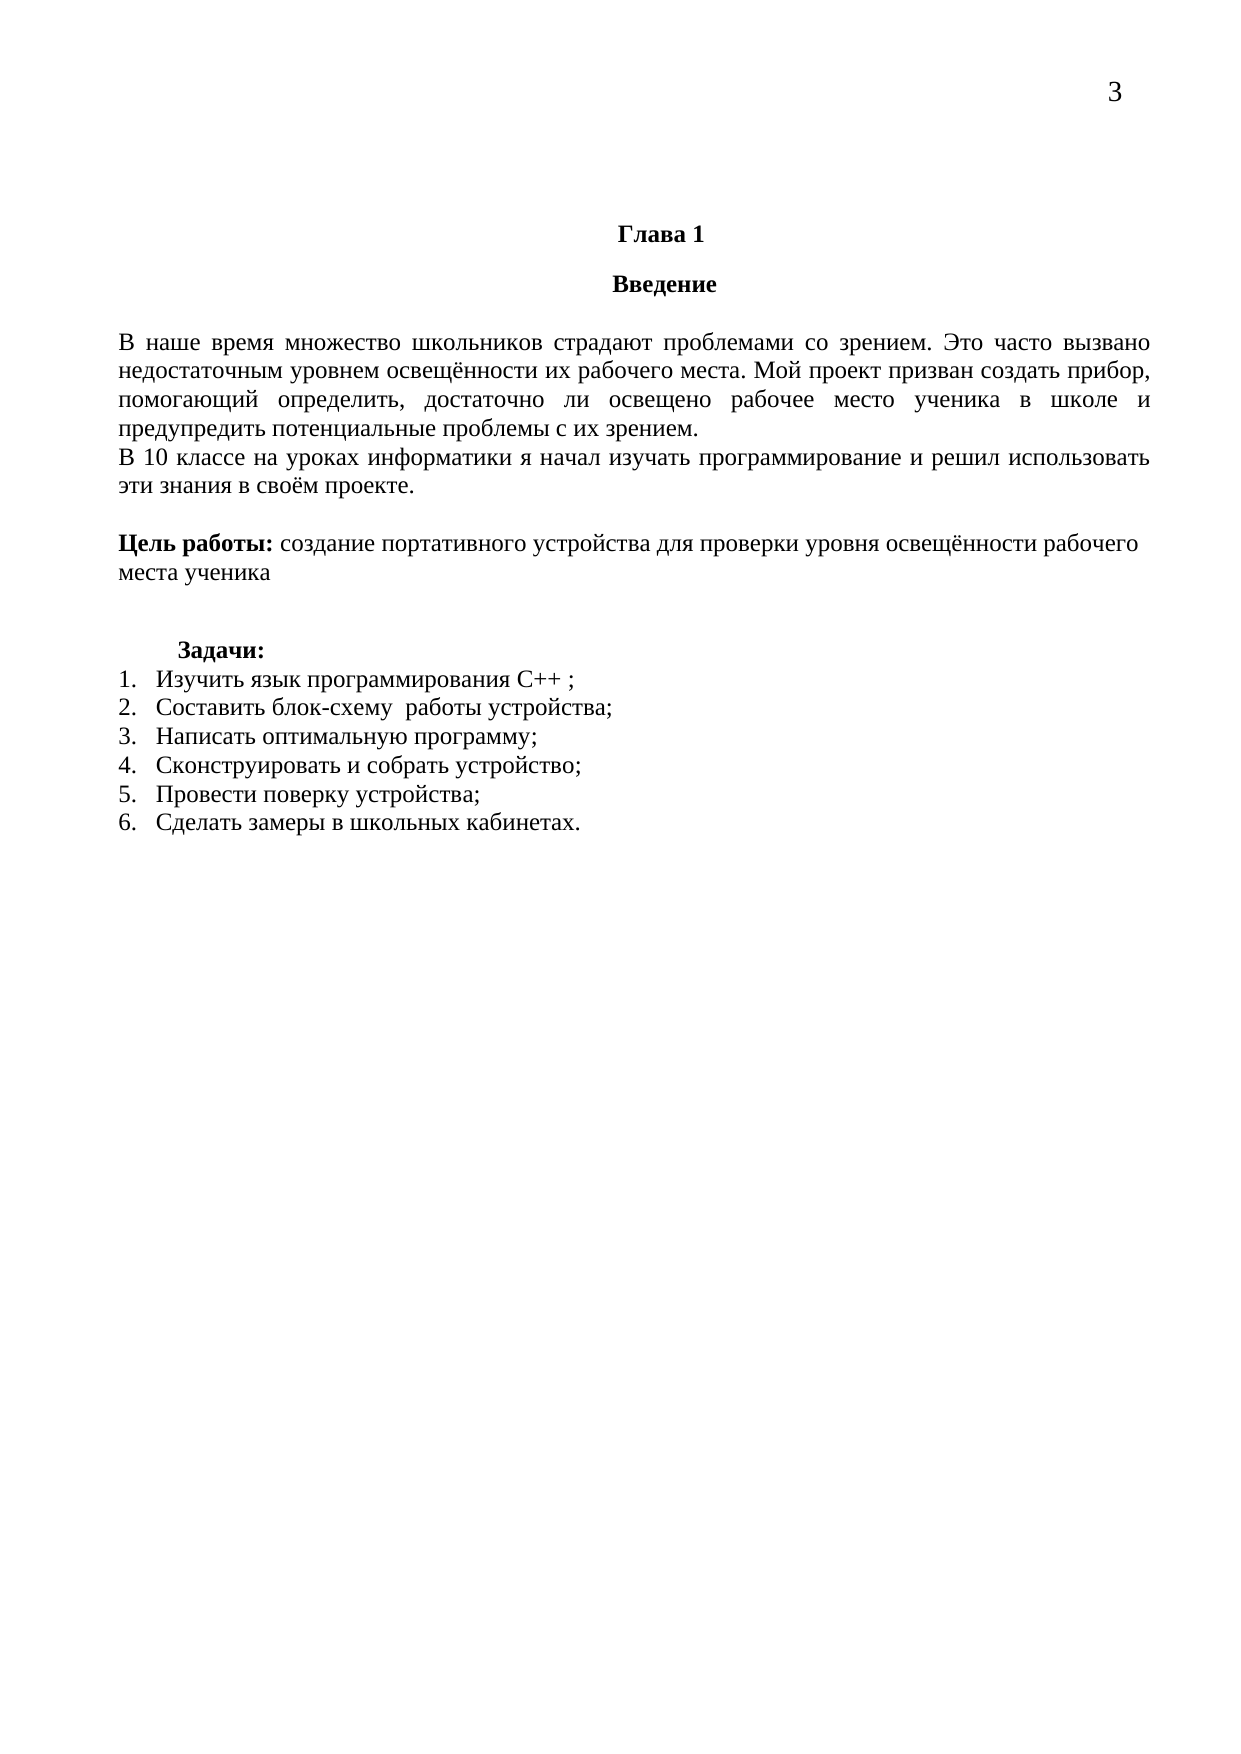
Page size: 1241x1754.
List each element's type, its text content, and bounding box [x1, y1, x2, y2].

subtitle Задачи: [118, 635, 1152, 664]
list Составить блок-схему работы устройства; [118, 692, 1152, 721]
subtitle Введение [118, 269, 1152, 298]
list Изучить язык программирования С++ ; [118, 664, 1152, 692]
text Цель работы: создание портативного устройства для проверки уровня освещённости рабочего места ученика [118, 528, 1152, 585]
list Написать оптимальную программу; [118, 721, 1152, 750]
text В наше время множество школьников страдают проблемами со зрением. Это часто вызвано недостаточным уровнем освещённости их рабочего места. Мой проект призван создать прибор, помогающий определить, достаточно ли освещено рабочее место ученика в школе и предупредить потенциальные проблемы с их зрением. [118, 327, 1152, 442]
list Сделать замеры в школьных кабинетах. [118, 807, 1152, 836]
list Провести поверку устройствa; [118, 779, 1152, 807]
text В 10 классе на уроках информатики я начал изучать программирование и решил использовать эти знания в своём проекте. [118, 442, 1152, 499]
list Сконструировать и собрать устройство; [118, 750, 1152, 779]
